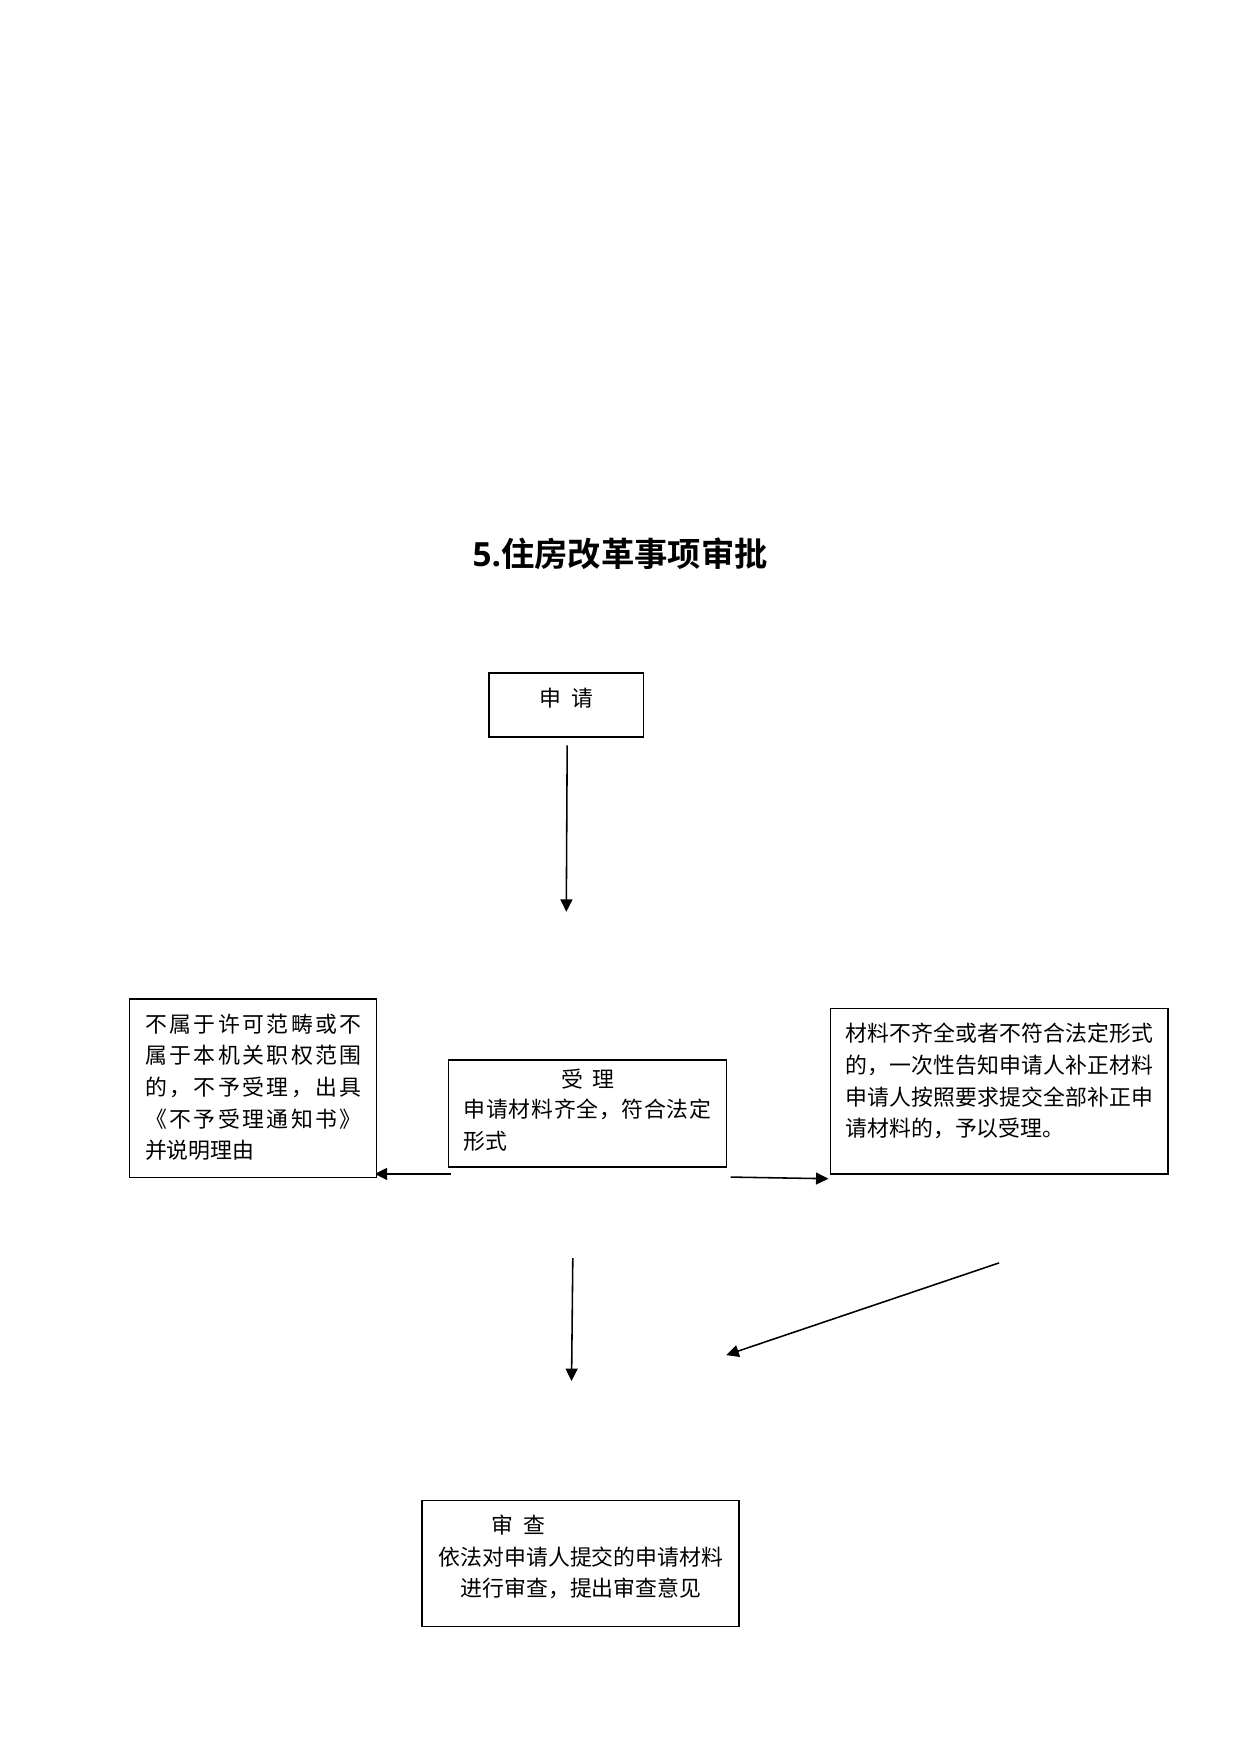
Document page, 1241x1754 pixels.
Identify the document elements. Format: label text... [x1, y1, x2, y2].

list 5.住房改革事项审批 [187, 519, 1053, 584]
